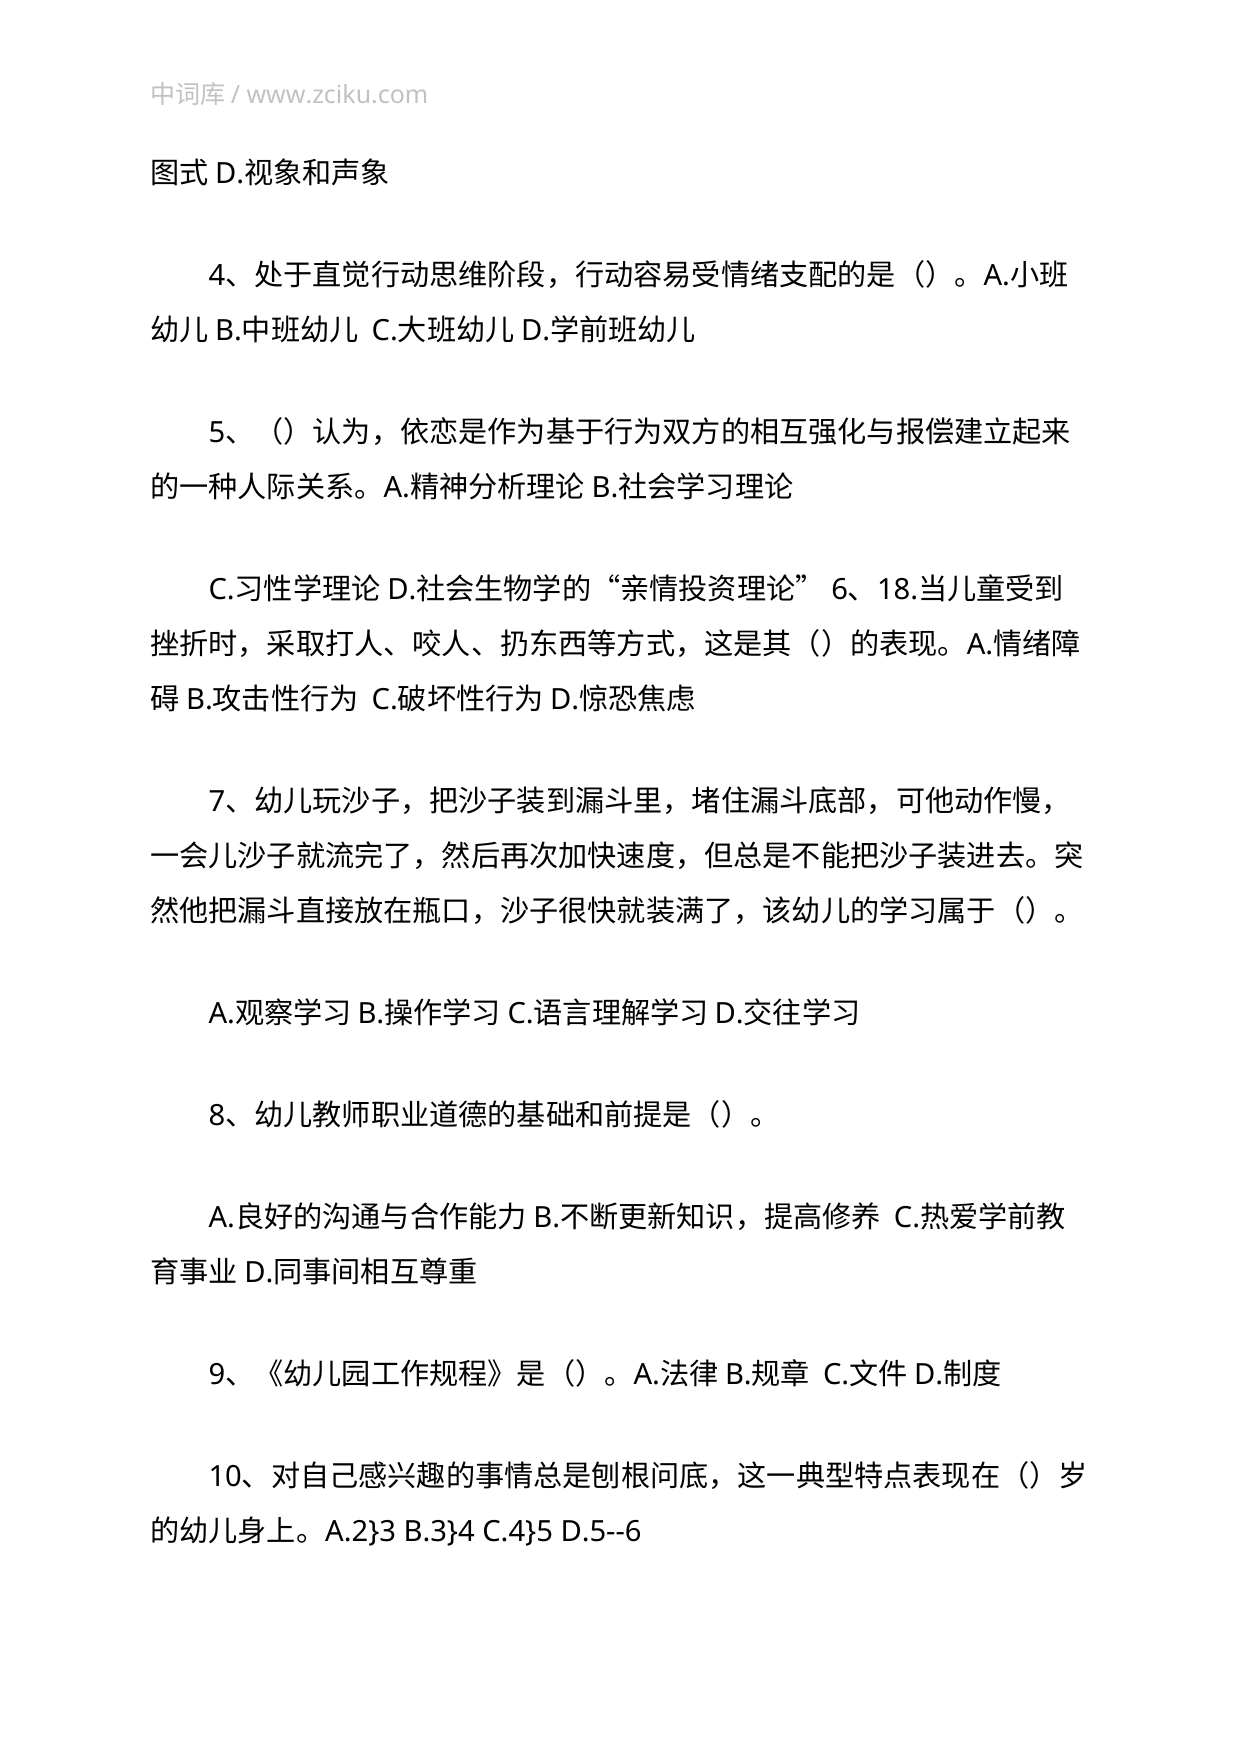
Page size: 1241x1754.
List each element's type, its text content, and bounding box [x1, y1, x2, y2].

text A.良好的沟通与合作能力 B.不断更新知识，提高修养 C.热爱学前教育事业 D.同事间相互尊重 [150, 1193, 1090, 1291]
text 4、处于直觉行动思维阶段，行动容易受情绪支配的是（）。A.小班幼儿 B.中班幼儿 C.大班幼儿 D.学前班幼儿 [150, 252, 1090, 349]
text A.观察学习B.操作学习 C.语言理解学习D.交往学习 [150, 989, 1090, 1032]
text 7、幼儿玩沙子，把沙子装到漏斗里，堵住漏斗底部，可他动作慢，一会儿沙子就流完了，然后再次加快速度，但总是不能把沙子装进去。突然他把漏斗直接放在瓶口，沙子很快就装满了，该幼儿的学习属于（）。 [150, 778, 1090, 930]
text C.习性学理论 D.社会生物学的“亲情投资理论” 6、18.当儿童受到挫折时，采取打人、咬人、扔东西等方式，这是其（）的表现。A.情绪障碍 B.攻击性行为 C.破坏性行为 D.惊恐焦虑 [150, 566, 1090, 718]
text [150, 150, 1090, 192]
text 9、《幼儿园工作规程》是（）。A.法律 B.规章 C.文件 D.制度 [150, 1351, 1090, 1393]
text 10、对自己感兴趣的事情总是刨根问底，这一典型特点表现在（）岁的幼儿身上。A.2}3 B.3}4 C.4}5 D.5--6 [150, 1452, 1090, 1550]
text 8、幼儿教师职业道德的基础和前提是（）。 [150, 1092, 1090, 1134]
text 5、（）认为，依恋是作为基于行为双方的相互强化与报偿建立起来的一种人际关系。A.精神分析理论 B.社会学习理论 [150, 409, 1090, 506]
